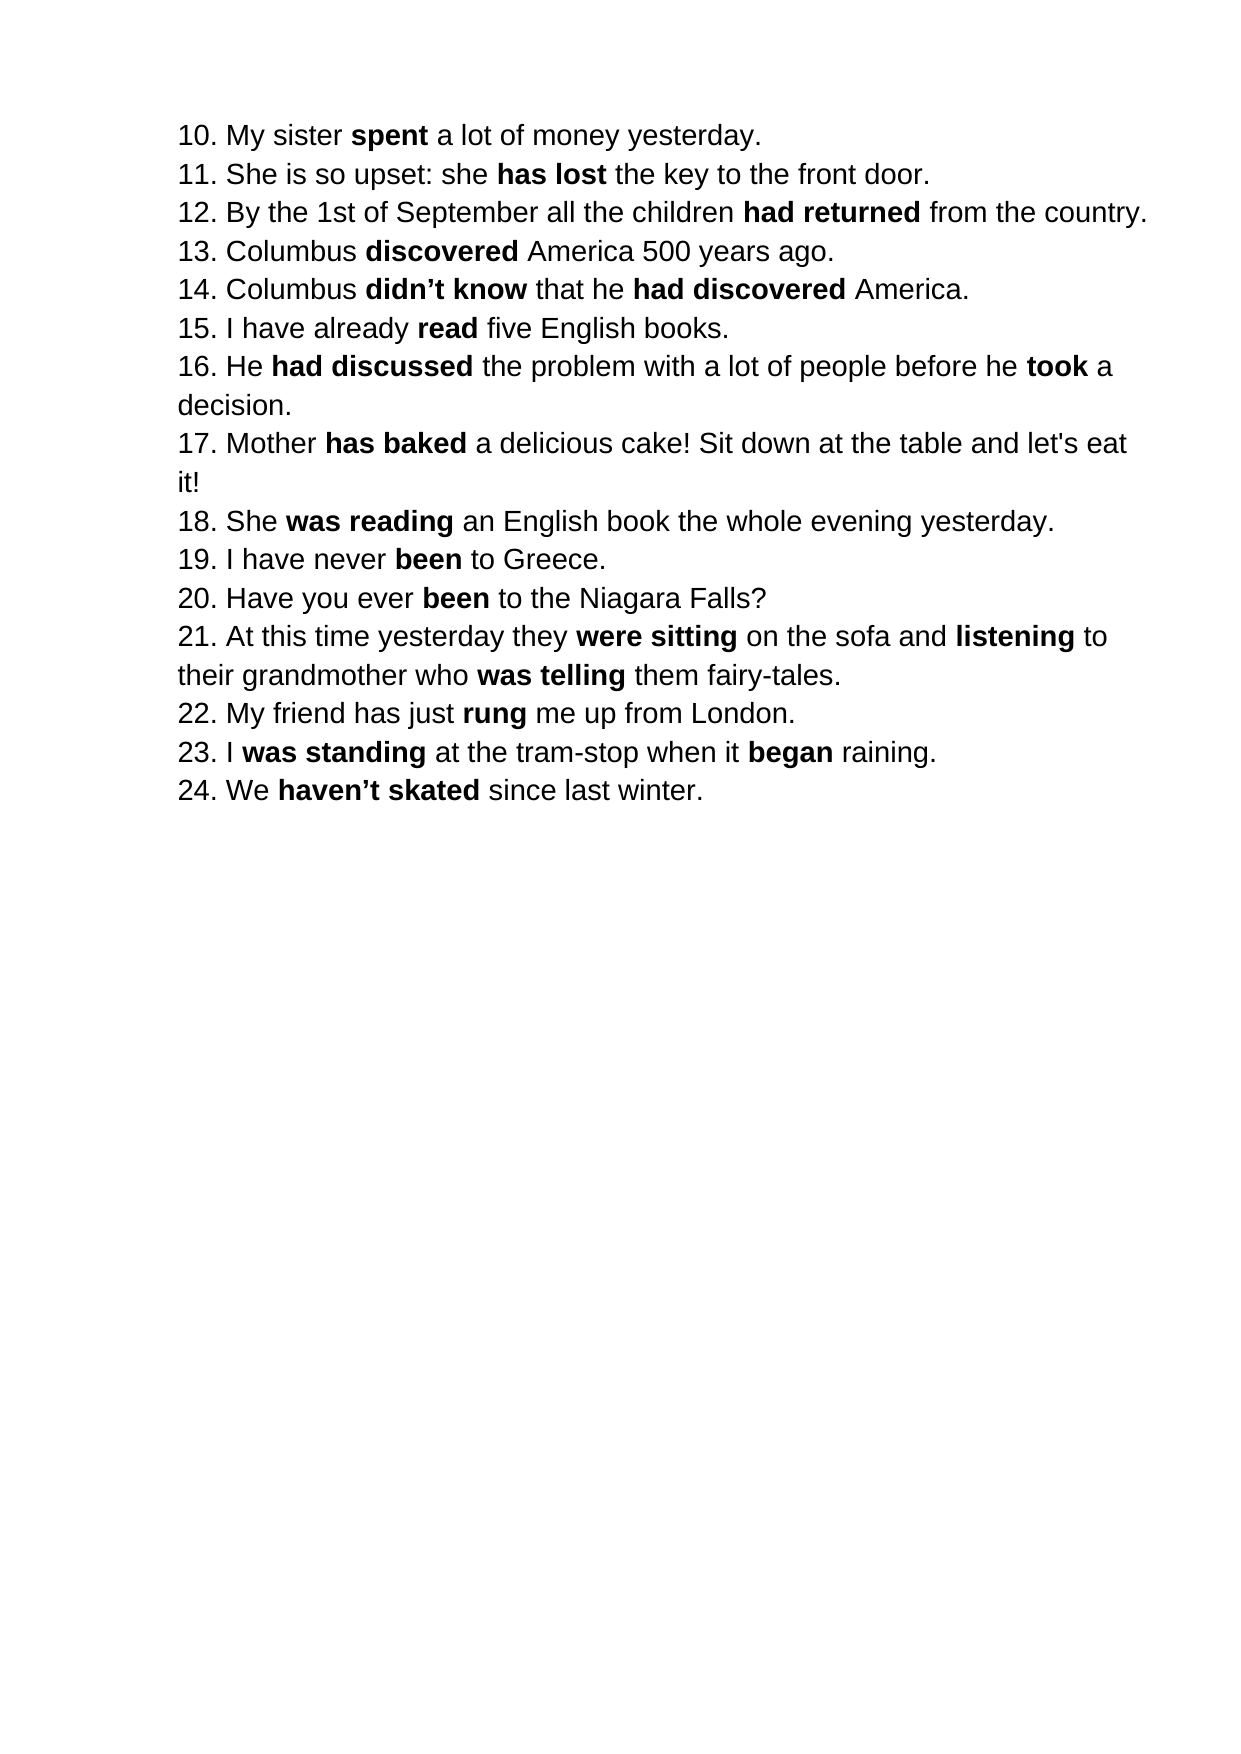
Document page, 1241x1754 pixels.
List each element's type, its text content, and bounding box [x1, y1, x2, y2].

text 22. My friend has just rung me up from London. [177, 696, 1152, 730]
text 21. At this time yesterday they were sitting on the sofa and listening to their grandmother who was telling them fairy-tales. [177, 619, 1152, 691]
text 12. By the 1st of September all the children had returned from the country. [177, 195, 1152, 229]
text 20. Have you ever been to the Niagara Falls? [177, 581, 1152, 614]
text 10. My sister spent a lot of money yesterday. [177, 118, 1152, 152]
text 23. I was standing at the tram-stop when it began raining. [177, 735, 1152, 768]
text 14. Columbus didn’t know that he had discovered America. [177, 272, 1152, 306]
text 13. Columbus discovered America 500 years ago. [177, 234, 1152, 267]
text 24. We haven’t skated since last winter. [177, 773, 1152, 807]
text 18. She was reading an English book the whole evening yesterday. [177, 503, 1152, 537]
text 15. I have already read five English books. [177, 311, 1152, 344]
text 11. She is so upset: she has lost the key to the front door. [177, 157, 1152, 190]
text 16. He had discussed the problem with a lot of people before he took a decision. [177, 349, 1152, 421]
text 19. I have never been to Greece. [177, 542, 1152, 576]
text 17. Mother has baked a delicious cake! Sit down at the table and let's eat it! [177, 426, 1152, 498]
